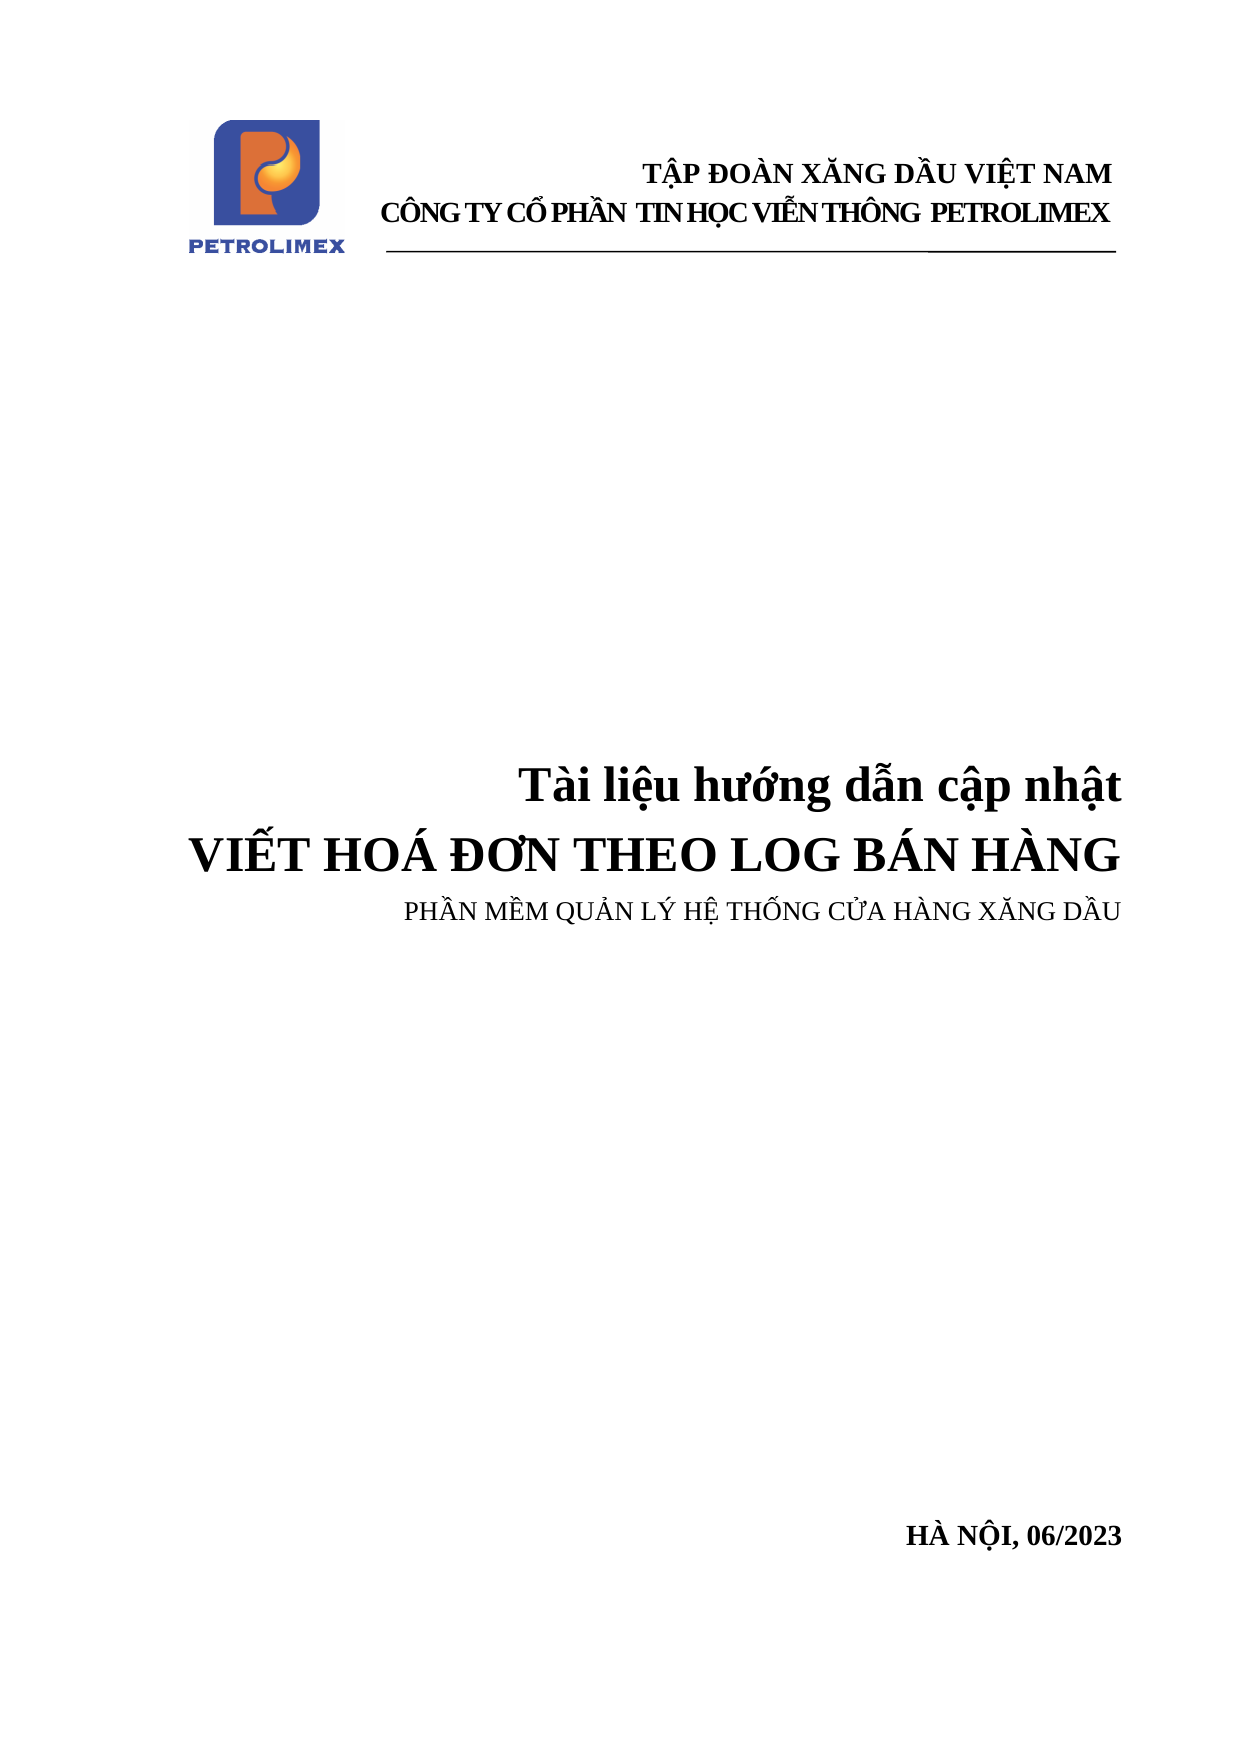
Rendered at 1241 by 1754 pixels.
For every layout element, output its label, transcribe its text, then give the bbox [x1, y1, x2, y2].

table_header [175, 118, 363, 262]
text VIẾT HOÁ ĐƠN THEO LOG BÁN HÀNG [177, 825, 1122, 882]
text Tài liệu hướng dẫn cập nhật [177, 755, 1122, 812]
table_cell CÔNG TY CỔ PHẦN TIN HỌC VIỄN THÔNG PETROLIMEX [364, 195, 1124, 262]
table_header TẬP ĐOÀN XĂNG DẦU VIỆT NAM [364, 118, 1124, 195]
text PHẦN MỀM QUẢN LÝ HỆ THỐNG CỬA HÀNG XĂNG DẦU [177, 895, 1122, 926]
text HÀ NỘI, 06/2023 [177, 1518, 1122, 1551]
